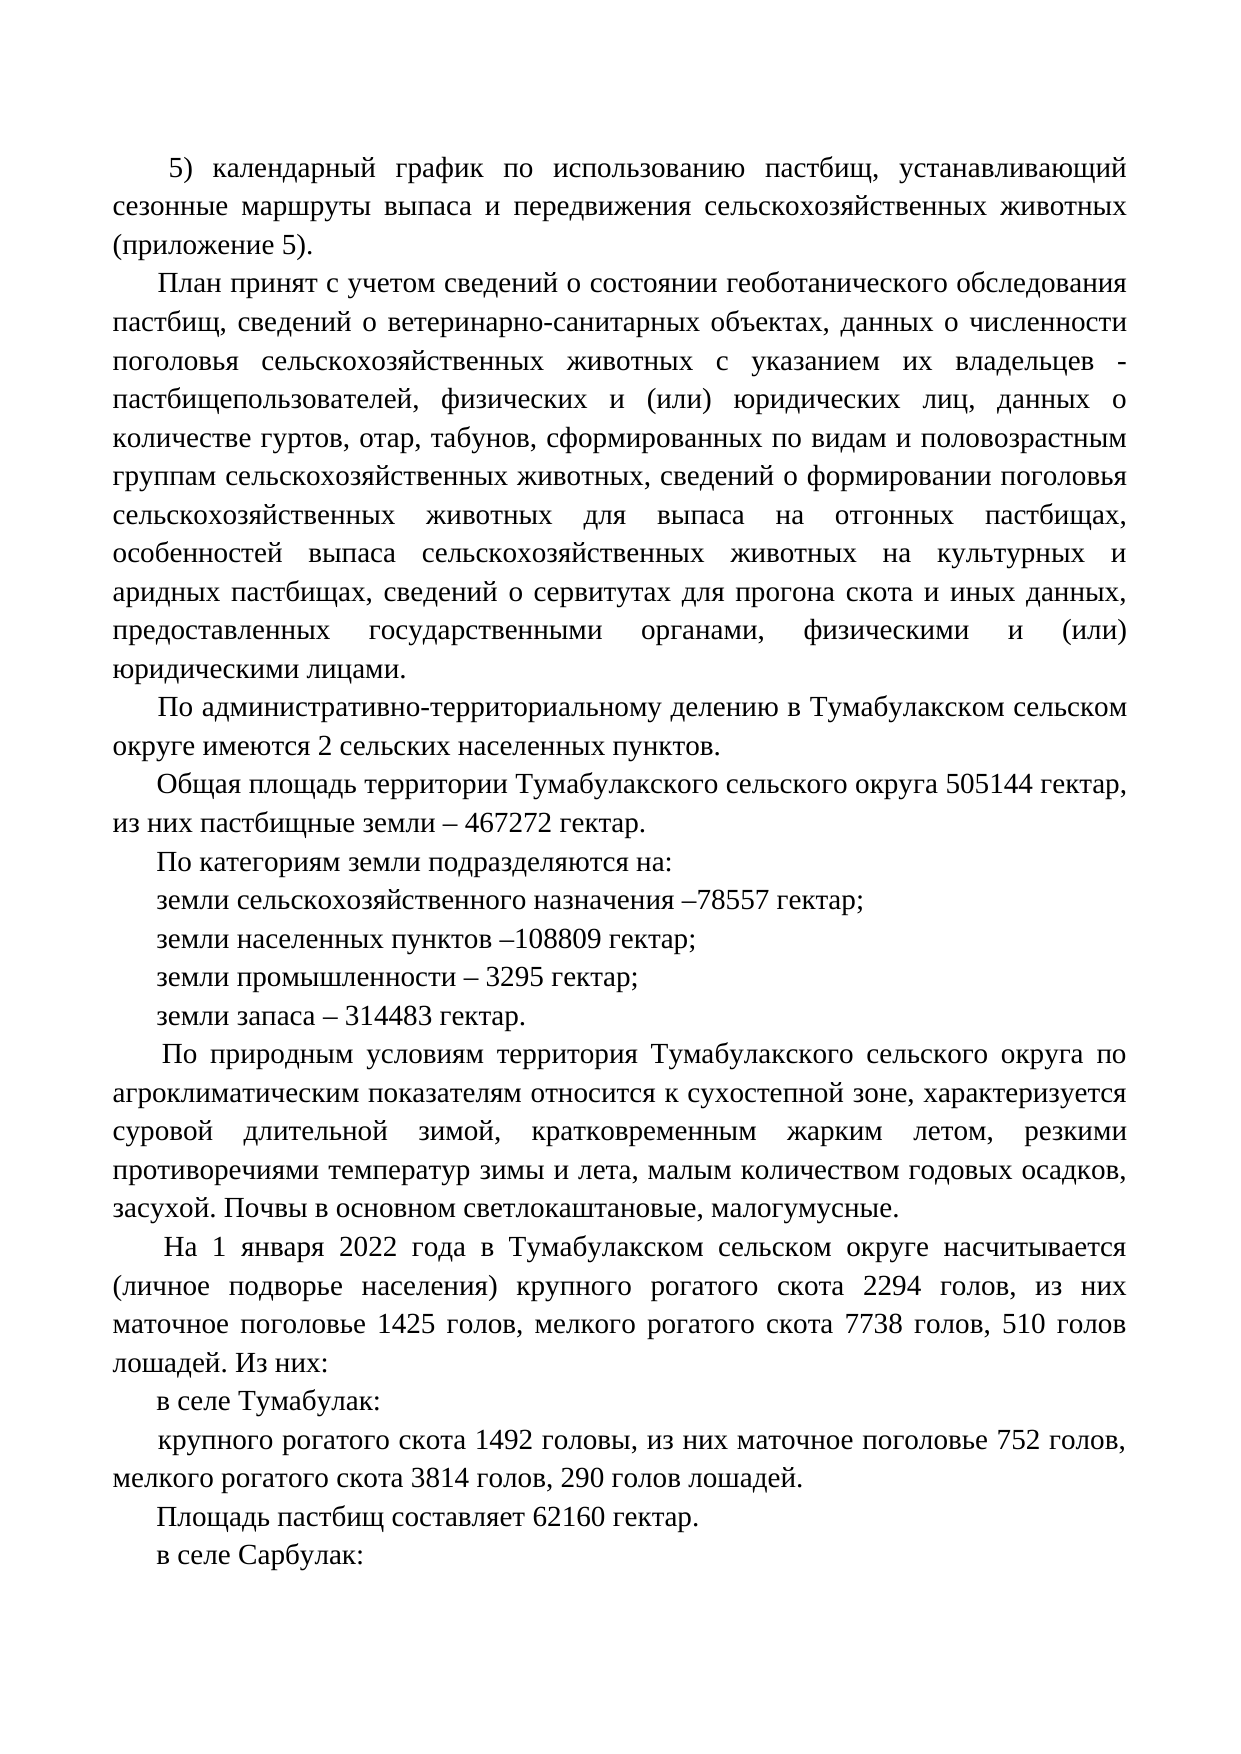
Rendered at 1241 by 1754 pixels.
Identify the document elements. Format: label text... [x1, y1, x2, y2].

text Площадь пастбищ составляет 62160 гектар. [112, 1499, 1128, 1532]
text По природным условиям территория Тумабулакского сельского округа по агроклиматическим показателям относится к сухостепной зоне, характеризуется суровой длительной зимой, кратковременным жарким летом, резкими противоречиями температур зимы и лета, малым количеством годовых осадков, засухой. Почвы в основном светлокаштановые, малогумусные. [112, 1036, 1128, 1224]
text Общая площадь территории Тумабулакского сельского округа 505144 гектар, из них пастбищные земли – 467272 гектар. [112, 767, 1128, 839]
text крупного рогатого скота 1492 головы, из них маточное поголовье 752 голов, мелкого рогатого скота 3814 голов, 290 голов лошадей. [112, 1422, 1128, 1494]
text в селе Сарбулак: [112, 1537, 1128, 1571]
text На 1 января 2022 года в Тумабулакском сельском округе насчитывается (личное подворье населения) крупного рогатого скота 2294 голов, из них маточное поголовье 1425 голов, мелкого рогатого скота 7738 голов, 510 голов лошадей. Из них: [112, 1229, 1128, 1378]
text земли сельскохозяйственного назначения –78557 гектар; [112, 882, 1128, 916]
text По административно-территориальному делению в Тумабулакском сельском округе имеются 2 сельских населенных пунктов. [112, 689, 1128, 762]
text План принят с учетом сведений о состоянии геоботанического обследования пастбищ, сведений о ветеринарно-санитарных объектах, данных о численности поголовья сельскохозяйственных животных с указанием их владельцев - пастбищепользователей, физических и (или) юридических лиц, данных о количестве гуртов, отар, табунов, сформированных по видам и половозрастным группам сельскохозяйственных животных, сведений о формировании поголовья сельскохозяйственных животных для выпаса на отгонных пастбищах, особенностей выпаса сельскохозяйственных животных на культурных и аридных пастбищах, сведений о сервитутах для прогона скота и иных данных, предоставленных государственными органами, физическими и (или) юридическими лицами. [112, 266, 1128, 684]
text 5) календарный график по использованию пастбищ, устанавливающий сезонные маршруты выпаса и передвижения сельскохозяйственных животных (приложение 5). [112, 150, 1128, 261]
text земли промышленности – 3295 гектар; [112, 959, 1128, 993]
text земли запаса – 314483 гектар. [112, 998, 1128, 1031]
text По категориям земли подразделяются на: [112, 844, 1128, 877]
text в селе Тумабулак: [112, 1383, 1128, 1417]
text земли населенных пунктов –108809 гектар; [112, 921, 1128, 954]
